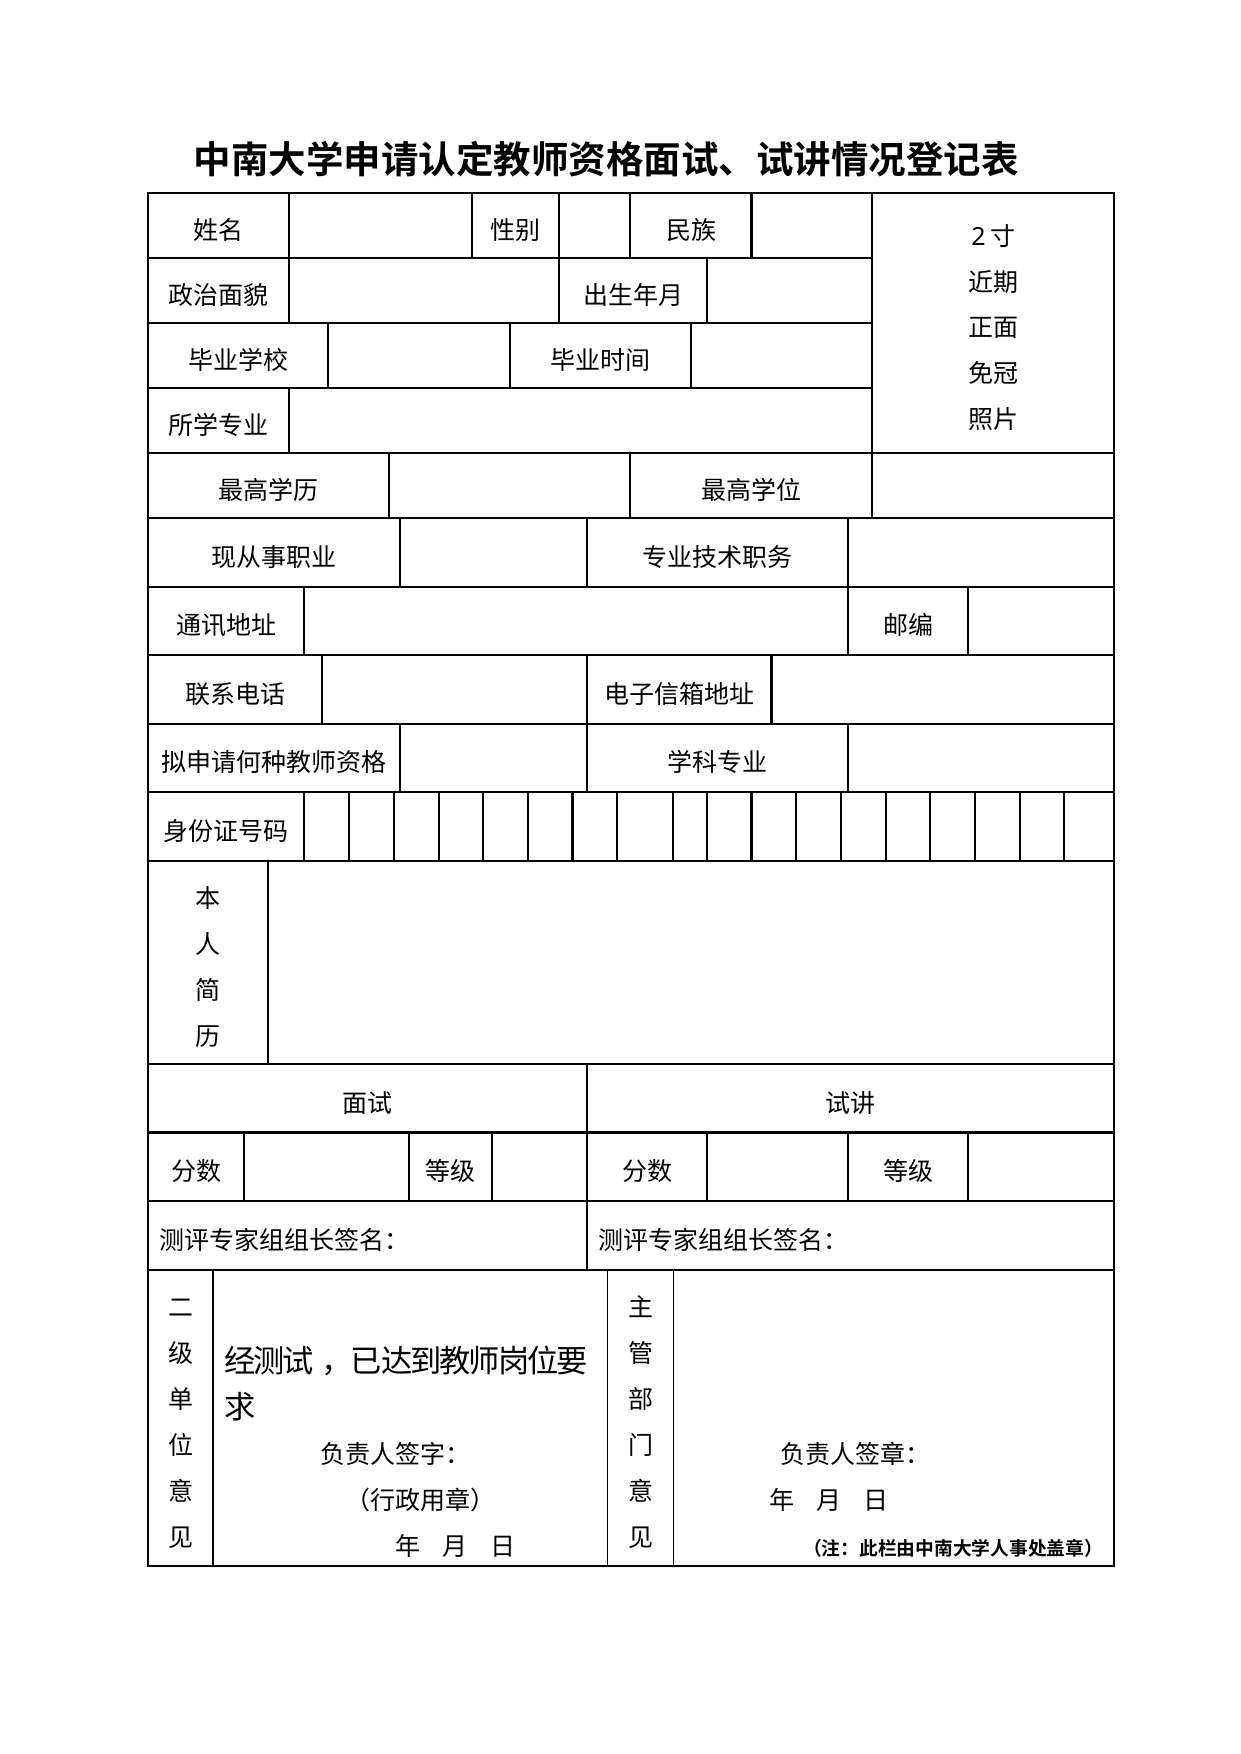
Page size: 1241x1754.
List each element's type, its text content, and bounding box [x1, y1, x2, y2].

table_cell [618, 793, 672, 860]
table_cell [290, 389, 871, 452]
table_cell 现从事职业 [149, 519, 399, 586]
table_cell [969, 588, 1113, 654]
table_cell [245, 1134, 408, 1200]
table_cell [529, 793, 571, 860]
table_cell [493, 1134, 586, 1200]
table_cell [1021, 793, 1063, 860]
table_cell [842, 793, 885, 860]
table_cell [401, 725, 586, 791]
table_cell 分数 [588, 1134, 706, 1200]
table_header 2寸 近期 正面 免冠 照片 [873, 194, 1113, 452]
table_cell [401, 519, 586, 586]
table_cell [484, 793, 527, 860]
table_cell [1065, 793, 1113, 860]
table_cell 毕业时间 [511, 324, 690, 387]
table_cell 学科专业 [588, 725, 847, 791]
table_cell 等级 [410, 1134, 491, 1200]
table_cell 最高学位 [631, 454, 871, 517]
table_cell [692, 324, 871, 387]
table_cell 面试 [149, 1065, 586, 1131]
table_cell 最高学历 [149, 454, 388, 517]
table_cell [395, 793, 438, 860]
table_cell 经测试 ，已达到教师岗位要求 负责人签字： （行政用章） 年 月 日 [214, 1271, 607, 1565]
table_header [560, 194, 629, 257]
table_cell 二 级 单 位 意 见 [149, 1271, 212, 1565]
table_cell [574, 793, 616, 860]
table_cell [976, 793, 1019, 860]
table_cell 拟申请何种教师资格 [149, 725, 399, 791]
table_cell [708, 1134, 847, 1200]
table_cell [674, 793, 706, 860]
table_cell [350, 793, 393, 860]
table_cell 政治面貌 [149, 259, 288, 322]
table_cell [305, 793, 348, 860]
table_cell [849, 725, 1113, 791]
table_cell 试讲 [588, 1065, 1113, 1131]
text 中南大学申请认定教师资格面试、试讲情况登记表 [118, 124, 1122, 189]
table_header [290, 194, 471, 257]
table_cell [708, 793, 750, 860]
table_cell [323, 656, 586, 723]
table_cell [305, 588, 847, 654]
table_cell 电子信箱地址 [588, 656, 770, 723]
table_cell 等级 [849, 1134, 967, 1200]
table_cell 联系电话 [149, 656, 321, 723]
table_cell 主管部门意见 [608, 1271, 673, 1565]
table_cell 负责人签章： 年 月 日 （注：此栏由中南大学人事处盖章） [674, 1271, 1113, 1565]
table_cell 测评专家组组长签名： [588, 1202, 1113, 1268]
table_cell 专业技术职务 [588, 519, 847, 586]
table_cell 邮编 [849, 588, 967, 654]
table_cell [329, 324, 509, 387]
table_cell [873, 454, 1113, 517]
table_cell [390, 454, 629, 517]
table_cell [773, 656, 1113, 723]
table_cell [708, 259, 871, 322]
table_cell [931, 793, 974, 860]
table_header 性别 [473, 194, 558, 257]
table_cell 本 人 简 历 [149, 862, 267, 1063]
table_cell [887, 793, 929, 860]
table_cell [797, 793, 840, 860]
table_header 姓名 [149, 194, 288, 257]
table_cell [969, 1134, 1113, 1200]
table_header [753, 194, 871, 257]
table_cell 测评专家组组长签名： [149, 1202, 586, 1268]
table_cell 身份证号码 [149, 793, 303, 860]
table_cell 出生年月 [560, 259, 706, 322]
table_cell [849, 519, 1113, 586]
table_cell [753, 793, 795, 860]
table_header 民族 [631, 194, 750, 257]
table_cell 毕业学校 [149, 324, 327, 387]
table_cell 分数 [149, 1134, 243, 1200]
table_cell [290, 259, 558, 322]
table_cell 所学专业 [149, 389, 288, 452]
table_cell 通讯地址 [149, 588, 303, 654]
table_cell [269, 862, 1113, 1063]
table_cell [440, 793, 482, 860]
